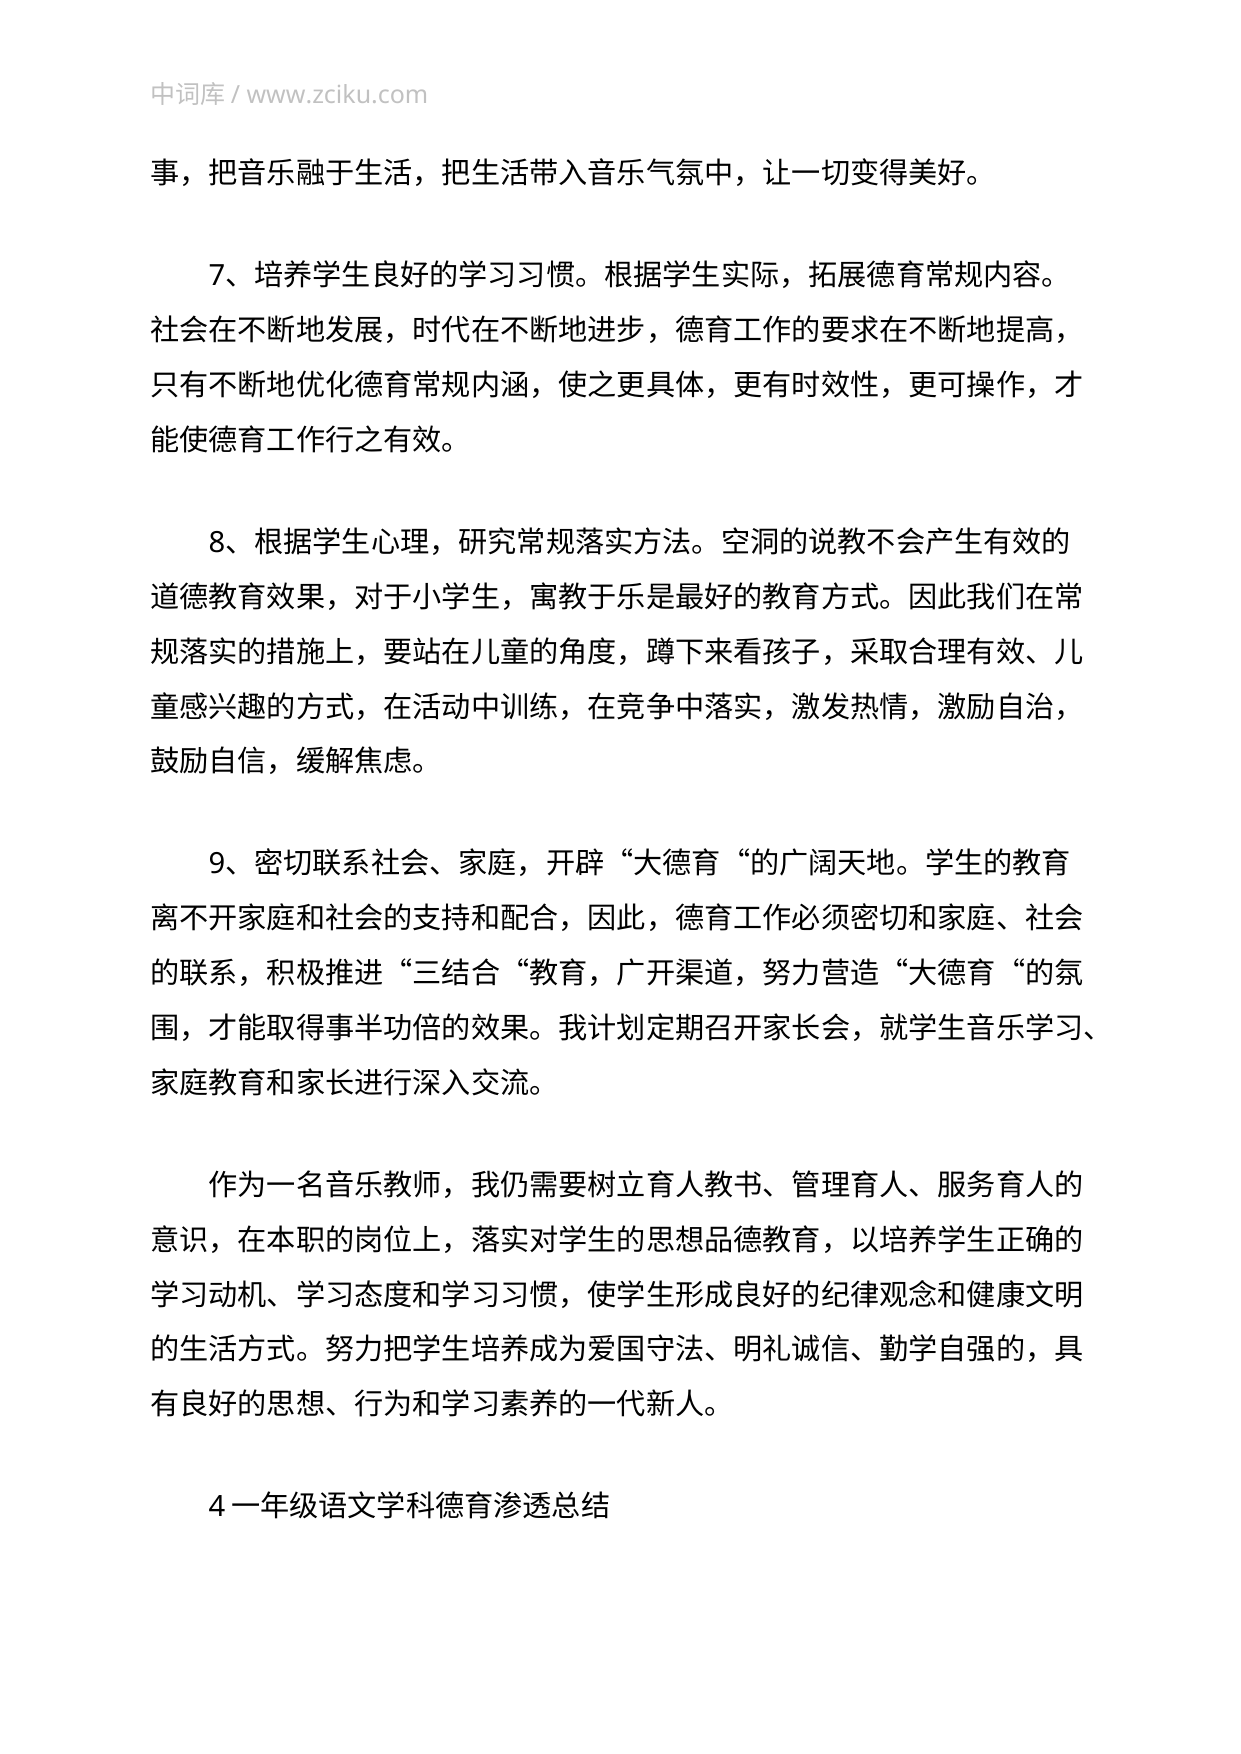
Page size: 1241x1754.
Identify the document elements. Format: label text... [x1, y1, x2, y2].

text 4一年级语文学科德育渗透总结 [150, 1483, 1090, 1525]
text 9、密切联系社会、家庭，开辟“大德育“的广阔天地。学生的教育离不开家庭和社会的支持和配合，因此，德育工作必须密切和家庭、社会的联系，积极推进“三结合“教育，广开渠道，努力营造“大德育“的氛围，才能取得事半功倍的效果。我计划定期召开家长会，就学生音乐学习、家庭教育和家长进行深入交流。 [150, 840, 1090, 1102]
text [150, 150, 1090, 192]
text 7、培养学生良好的学习习惯。根据学生实际，拓展德育常规内容。社会在不断地发展，时代在不断地进步，德育工作的要求在不断地提高，只有不断地优化德育常规内涵，使之更具体，更有时效性，更可操作，才能使德育工作行之有效。 [150, 252, 1090, 459]
text 8、根据学生心理，研究常规落实方法。空洞的说教不会产生有效的道德教育效果，对于小学生，寓教于乐是最好的教育方式。因此我们在常规落实的措施上，要站在儿童的角度，蹲下来看孩子，采取合理有效、儿童感兴趣的方式，在活动中训练，在竞争中落实，激发热情，激励自治，鼓励自信，缓解焦虑。 [150, 518, 1090, 780]
text 作为一名音乐教师，我仍需要树立育人教书、管理育人、服务育人的意识，在本职的岗位上，落实对学生的思想品德教育，以培养学生正确的学习动机、学习态度和学习习惯，使学生形成良好的纪律观念和健康文明的生活方式。努力把学生培养成为爱国守法、明礼诚信、勤学自强的，具有良好的思想、行为和学习素养的一代新人。 [150, 1161, 1090, 1423]
